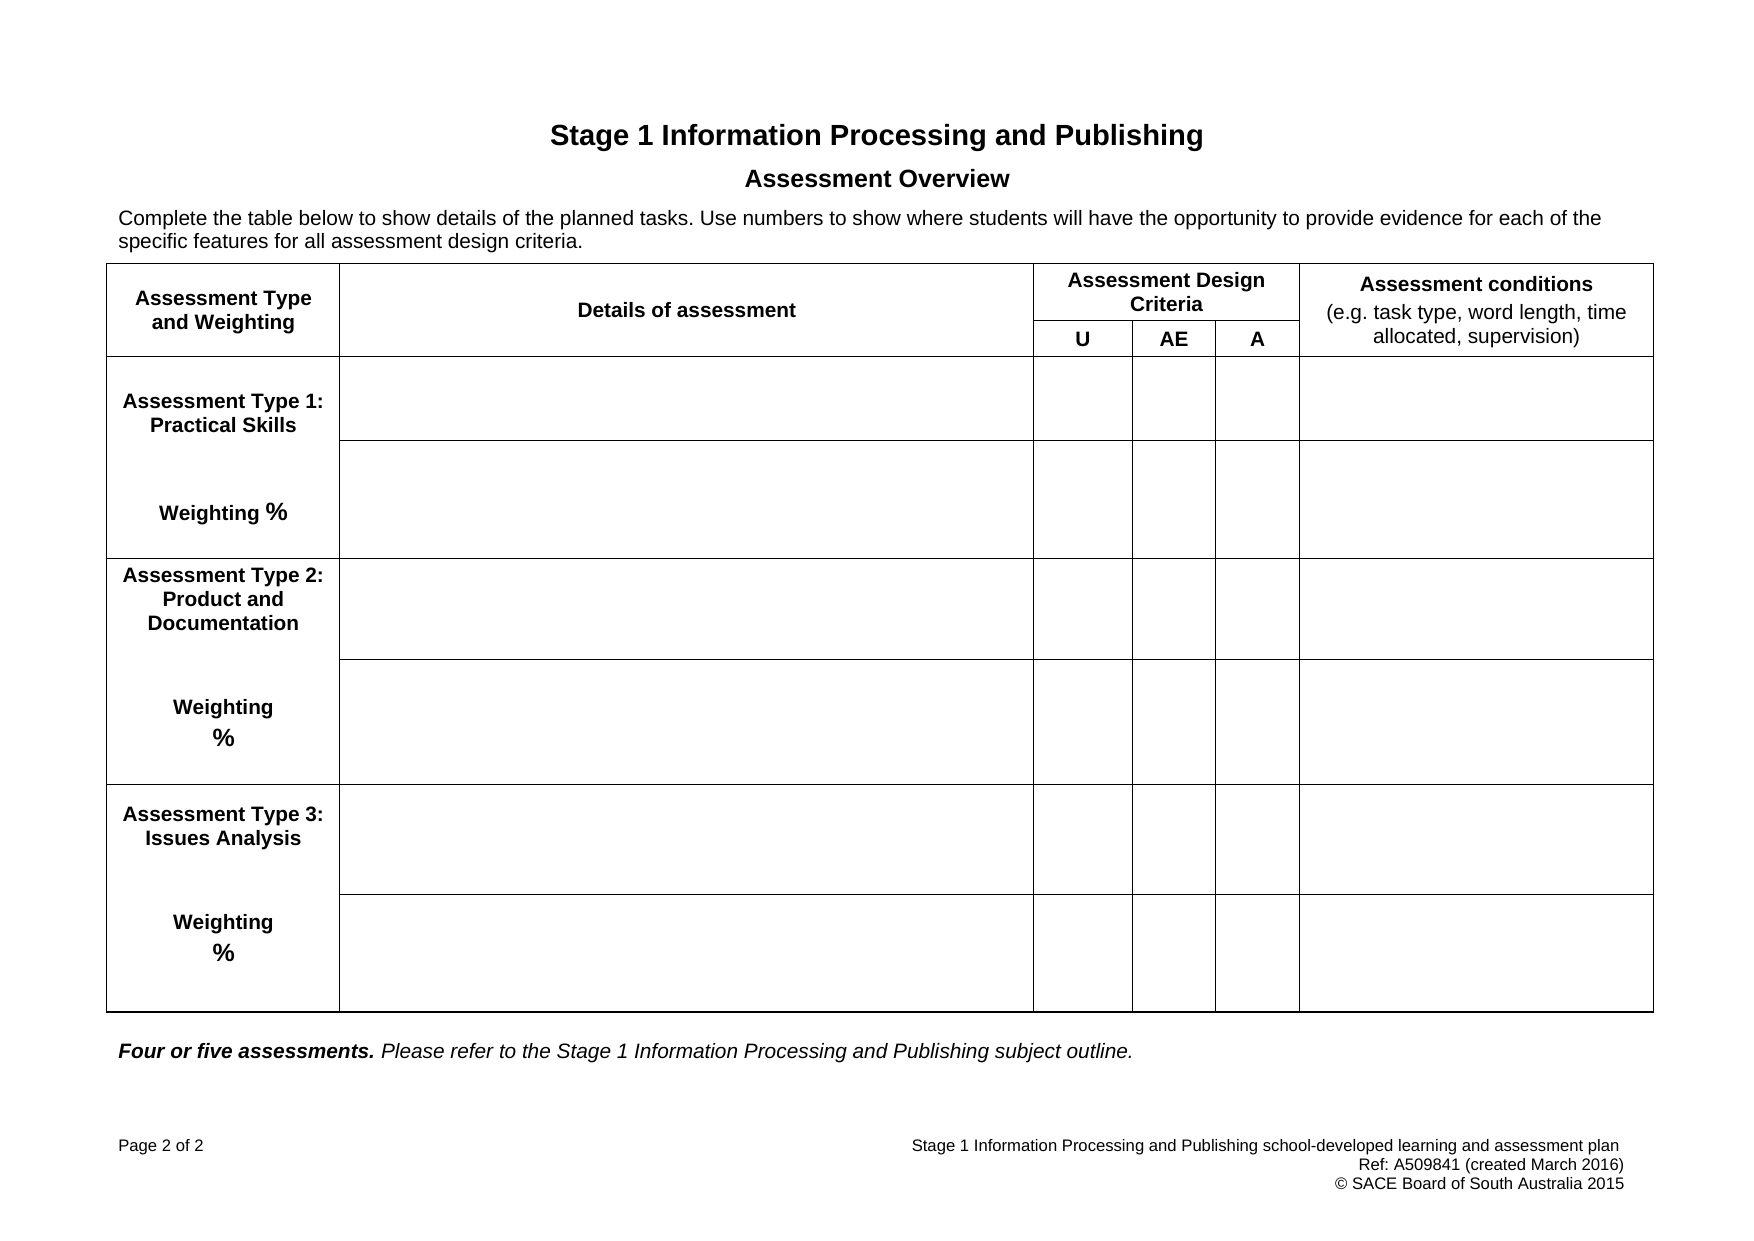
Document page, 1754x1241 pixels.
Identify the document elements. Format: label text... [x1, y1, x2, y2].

table_cell [1300, 559, 1653, 659]
table_cell [1300, 660, 1653, 784]
table_cell [1034, 895, 1132, 1011]
table_cell [1216, 660, 1299, 784]
table_cell A [1216, 321, 1299, 356]
table_cell [1133, 895, 1215, 1011]
table_cell [1133, 785, 1215, 894]
subtitle Stage 1 Information Processing and Publishing [118, 118, 1636, 152]
table_cell [1300, 895, 1653, 1011]
table_header Assessment conditions (e.g. task type, word length, time allocated, supervision) [1300, 264, 1653, 356]
table_cell [1300, 357, 1653, 440]
text Complete the table below to show details of the planned tasks. Use numbers to show where students will have the opportunity to provide evidence for each of the specific features for all assessment design criteria. [118, 205, 1636, 253]
table_cell [340, 441, 1033, 557]
table_header Details of assessment [340, 264, 1033, 356]
table_cell Assessment Type 3: Issues Analysis Weighting % [107, 785, 339, 1011]
table_cell [340, 357, 1033, 440]
table_cell [1133, 441, 1215, 557]
table_cell [1034, 559, 1132, 659]
table_cell [340, 660, 1033, 784]
table_cell [1216, 559, 1299, 659]
table_cell [1216, 357, 1299, 440]
table_header Assessment Type and Weighting [107, 264, 339, 356]
table_cell [1216, 785, 1299, 894]
table_cell Assessment Type 1: Practical Skills Weighting % [107, 357, 339, 557]
table_cell [340, 785, 1033, 894]
table_cell [1133, 357, 1215, 440]
table_cell [1216, 441, 1299, 557]
table_cell [1133, 559, 1215, 659]
table_cell U [1034, 321, 1132, 356]
table_cell [1216, 895, 1299, 1011]
table_cell [1034, 357, 1132, 440]
table_cell [1034, 441, 1132, 557]
table_cell [340, 559, 1033, 659]
table_cell AE [1133, 321, 1215, 356]
table_header Assessment Design Criteria [1034, 264, 1299, 320]
table_cell Assessment Type 2: Product and Documentation Weighting % [107, 559, 339, 784]
table_cell [1300, 441, 1653, 557]
text Four or five assessments. Please refer to the Stage 1 Information Processing and Publishing subject outline. [118, 1039, 1636, 1063]
table_cell [1300, 785, 1653, 894]
table_cell [1034, 660, 1132, 784]
table_cell [340, 895, 1033, 1011]
subtitle Assessment Overview [118, 164, 1636, 193]
table_cell [1133, 660, 1215, 784]
table_cell [1034, 785, 1132, 894]
